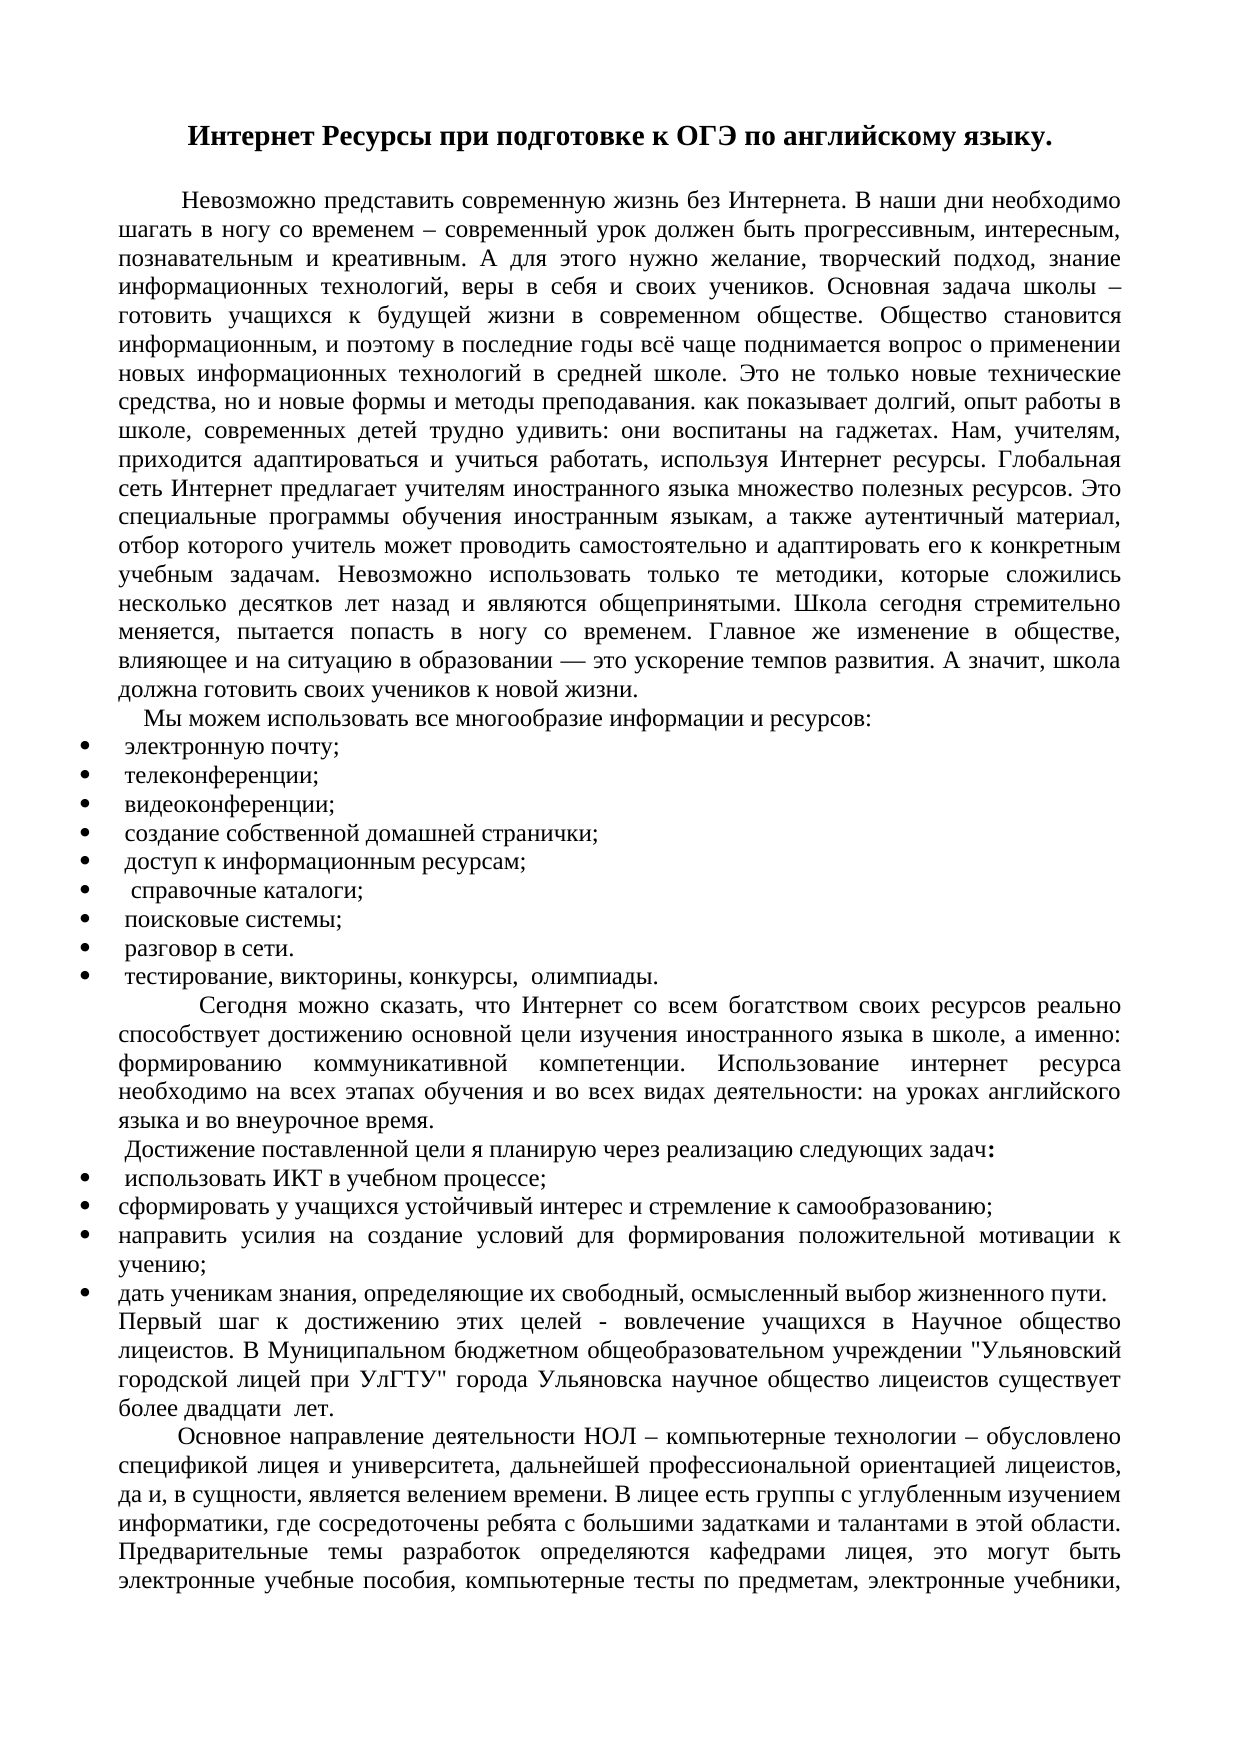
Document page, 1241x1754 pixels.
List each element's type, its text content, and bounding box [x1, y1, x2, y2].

text Мы можем использовать все многообразие информации и ресурсов: [118, 703, 1122, 731]
list электронную почту; [81, 731, 1122, 760]
text Достижение поставленной цели я планирую через реализацию следующих задач: [118, 1134, 1122, 1163]
list сформировать у учащихся устойчивый интерес и стремление к самообразованию; [81, 1191, 1122, 1220]
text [118, 1421, 1122, 1594]
list тестирование, викторины, конкурсы, олимпиады. [81, 961, 1122, 990]
list видеоконференции; [81, 789, 1122, 818]
list дать ученикам знания, определяющие их свободный, осмысленный выбор жизненного пути. [81, 1278, 1122, 1306]
text Первый шаг к достижению этих целей - вовлечение учащихся в Научное общество лицеистов. В Муниципальном бюджетном общеобразовательном учреждении "Ульяновский городской лицей при УлГТУ" города Ульяновска научное общество лицеистов существует более двадцати лет. [118, 1306, 1122, 1421]
list доступ к информационным ресурсам; [81, 846, 1122, 875]
list поисковые системы; [81, 904, 1122, 933]
list разговор в сети. [81, 933, 1122, 961]
text Сегодня можно сказать, что Интернет со всем богатством своих ресурсов реально способствует достижению основной цели изучения иностранного языка в школе, а именно: формированию коммуникативной компетенции. Использование интернет ресурса необходимо на всех этапах обучения и во всех видах деятельности: на уроках английского языка и во внеурочное время. [118, 990, 1122, 1134]
list телеконференции; [81, 760, 1122, 789]
list справочные каталоги; [81, 875, 1122, 904]
list использовать ИКТ в учебном процессе; [81, 1163, 1122, 1191]
list создание собственной домашней странички; [81, 818, 1122, 846]
list направить усилия на создание условий для формирования положительной мотивации к учению; [81, 1220, 1122, 1278]
text Невозможно представить современную жизнь без Интернета. В наши дни необходимо шагать в ногу со временем – современный урок должен быть прогрессивным, интересным, познавательным и креативным. А для этого нужно желание, творческий подход, знание информационных технологий, веры в себя и своих учеников. Основная задача школы – готовить учащихся к будущей жизни в современном обществе. Общество становится информационным, и поэтому в последние годы всё чаще поднимается вопрос о применении новых информационных технологий в средней школе. Это не только новые технические средства, но и новые формы и методы преподавания. как показывает долгий, опыт работы в школе, современных детей трудно удивить: они воспитаны на гаджетах. Нам, учителям, приходится адаптироваться и учиться работать, используя Интернет ресурсы. Глобальная сеть Интернет предлагает учителям иностранного языка множество полезных ресурсов. Это специальные программы обучения иностранным языкам, а также аутентичный материал, отбор которого учитель может проводить самостоятельно и адаптировать его к конкретным учебным задачам. Невозможно использовать только те методики, которые сложились несколько десятков лет назад и являются общепринятыми. Школа сегодня стремительно меняется, пытается попасть в ногу со временем. Главное же изменение в обществе, влияющее и на ситуацию в образовании — это ускорение темпов развития. А значит, школа должна готовить своих учеников к новой жизни. [118, 185, 1122, 703]
text Интернет Ресурсы при подготовке к ОГЭ по английскому языку. [118, 118, 1122, 152]
